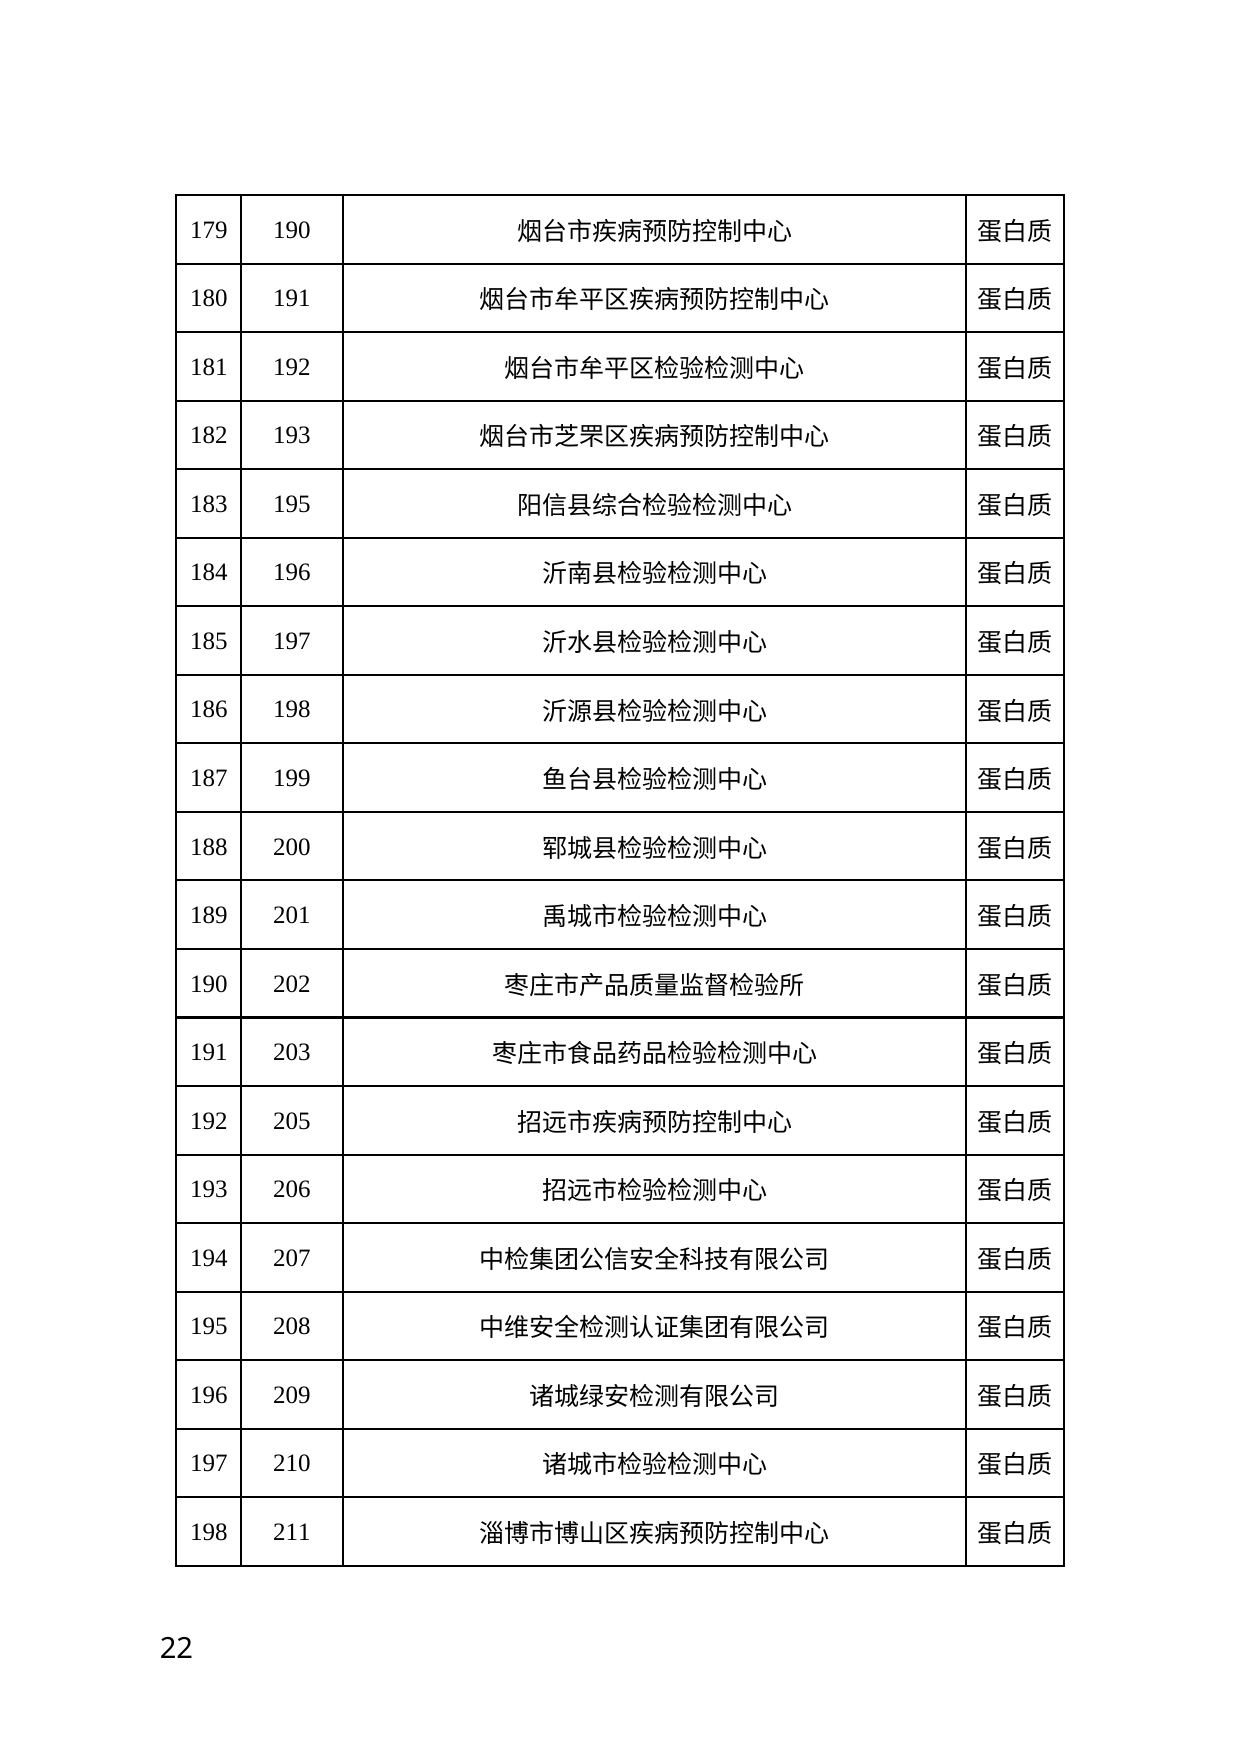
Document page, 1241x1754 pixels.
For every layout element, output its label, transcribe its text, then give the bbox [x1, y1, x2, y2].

table_cell [177, 1430, 240, 1496]
table_cell [177, 881, 240, 948]
table_cell 198 [242, 676, 342, 742]
table_cell 195 [242, 470, 342, 537]
table_cell 蛋白质 [967, 1293, 1063, 1359]
table_cell [177, 1361, 240, 1428]
table_cell 烟台市芝罘区疾病预防控制中心 [344, 402, 965, 468]
table_cell 蛋白质 [967, 1224, 1063, 1291]
table_cell 蛋白质 [967, 333, 1063, 399]
table_cell 蛋白质 [967, 1156, 1063, 1222]
table_cell 197 [242, 607, 342, 674]
table_cell [177, 676, 240, 742]
table_cell 蛋白质 [967, 950, 1063, 1016]
table_cell 211 [242, 1498, 342, 1565]
table_cell 枣庄市食品药品检验检测中心 [344, 1019, 965, 1085]
table_cell 199 [242, 744, 342, 811]
table_cell [177, 607, 240, 674]
table_cell 192 [242, 333, 342, 399]
table_cell [177, 1019, 240, 1085]
table_cell [177, 265, 240, 331]
table_cell 烟台市牟平区疾病预防控制中心 [344, 265, 965, 331]
table_cell [177, 196, 240, 262]
table_cell 蛋白质 [967, 744, 1063, 811]
table_cell 中维安全检测认证集团有限公司 [344, 1293, 965, 1359]
table_cell 蛋白质 [967, 1430, 1063, 1496]
table_cell [177, 950, 240, 1016]
table_cell 206 [242, 1156, 342, 1222]
table_cell 沂源县检验检测中心 [344, 676, 965, 742]
table_cell [177, 1224, 240, 1291]
table_cell 208 [242, 1293, 342, 1359]
table_cell 蛋白质 [967, 196, 1063, 262]
table_cell [177, 1087, 240, 1153]
table_cell [177, 744, 240, 811]
table_cell 诸城市检验检测中心 [344, 1430, 965, 1496]
table_cell 枣庄市产品质量监督检验所 [344, 950, 965, 1016]
table_cell 蛋白质 [967, 607, 1063, 674]
table_cell 蛋白质 [967, 1087, 1063, 1153]
table_cell 193 [242, 402, 342, 468]
table_cell 196 [242, 539, 342, 605]
table_cell 招远市检验检测中心 [344, 1156, 965, 1222]
table_cell 蛋白质 [967, 1019, 1063, 1085]
table_cell 蛋白质 [967, 813, 1063, 879]
table_cell [177, 813, 240, 879]
table_cell [177, 402, 240, 468]
table_cell 蛋白质 [967, 1498, 1063, 1565]
table_cell 中检集团公信安全科技有限公司 [344, 1224, 965, 1291]
table_cell [177, 539, 240, 605]
table_cell 203 [242, 1019, 342, 1085]
table_cell 蛋白质 [967, 470, 1063, 537]
table_cell 沂南县检验检测中心 [344, 539, 965, 605]
table_cell 阳信县综合检验检测中心 [344, 470, 965, 537]
table_cell 209 [242, 1361, 342, 1428]
table_cell 190 [242, 196, 342, 262]
table_cell 蛋白质 [967, 265, 1063, 331]
table_cell 200 [242, 813, 342, 879]
table_cell 烟台市疾病预防控制中心 [344, 196, 965, 262]
table_cell [177, 1156, 240, 1222]
table_cell 蛋白质 [967, 881, 1063, 948]
table_cell 淄博市博山区疾病预防控制中心 [344, 1498, 965, 1565]
table_cell 招远市疾病预防控制中心 [344, 1087, 965, 1153]
table_cell 蛋白质 [967, 539, 1063, 605]
table_cell 201 [242, 881, 342, 948]
table_cell 鱼台县检验检测中心 [344, 744, 965, 811]
table_cell 207 [242, 1224, 342, 1291]
table_cell [177, 1498, 240, 1565]
table_cell 沂水县检验检测中心 [344, 607, 965, 674]
table_cell 诸城绿安检测有限公司 [344, 1361, 965, 1428]
table_cell 210 [242, 1430, 342, 1496]
table_cell [177, 470, 240, 537]
table_cell 蛋白质 [967, 676, 1063, 742]
table_cell 191 [242, 265, 342, 331]
table_cell [177, 1293, 240, 1359]
table_cell 蛋白质 [967, 402, 1063, 468]
table_cell 205 [242, 1087, 342, 1153]
table_cell 郓城县检验检测中心 [344, 813, 965, 879]
table_cell 蛋白质 [967, 1361, 1063, 1428]
table_cell 烟台市牟平区检验检测中心 [344, 333, 965, 399]
table_cell 202 [242, 950, 342, 1016]
table_cell 禹城市检验检测中心 [344, 881, 965, 948]
table_cell [177, 333, 240, 399]
